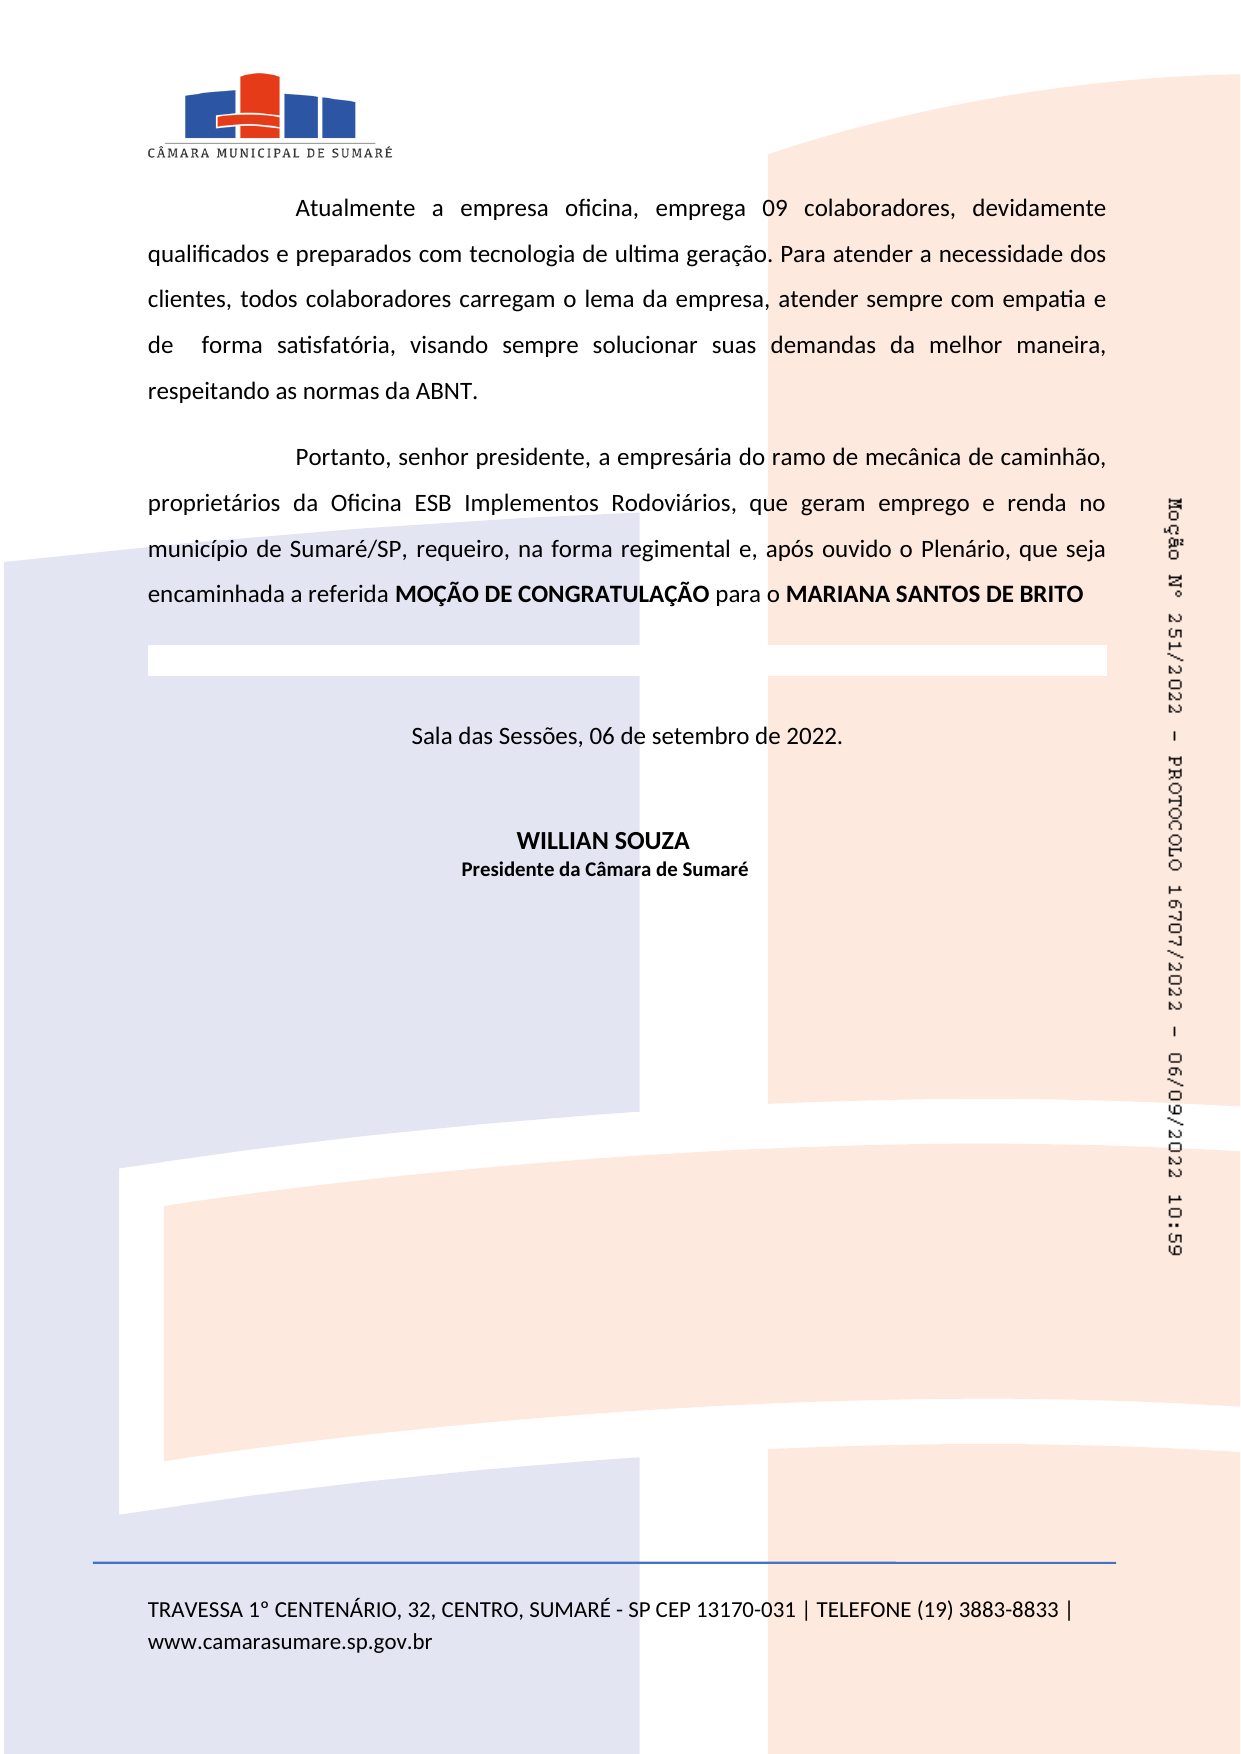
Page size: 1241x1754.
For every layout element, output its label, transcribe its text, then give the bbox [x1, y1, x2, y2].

text Sala das Sessões, 06 de setembro de 2022. [148, 720, 1107, 751]
picture [1142, 494, 1205, 1260]
text Atualmente a empresa oficina, emprega 09 colaboradores, devidamente qualificados e preparados com tecnologia de ultima geração. Para atender a necessidade dos clientes, todos colaboradores carregam o lema da empresa, atender sempre com empatia e de forma satisfatória, visando sempre solucionar suas demandas da melhor maneira, respeitando as normas da ABNT. [148, 192, 1107, 405]
picture [147, 73, 394, 160]
text Portanto, senhor presidente, a empresária do ramo de mecânica de caminhão, proprietários da Oficina ESB Implementos Rodoviários, que geram emprego e renda no município de Sumaré/SP, requeiro, na forma regimental e, após ouvido o Plenário, que seja encaminhada a referida MOÇÃO DE CONGRATULAÇÃO para o MARIANA SANTOS DE BRITO [148, 441, 1107, 609]
text WILLIAN SOUZA Presidente da Câmara de Sumaré [443, 824, 1107, 881]
